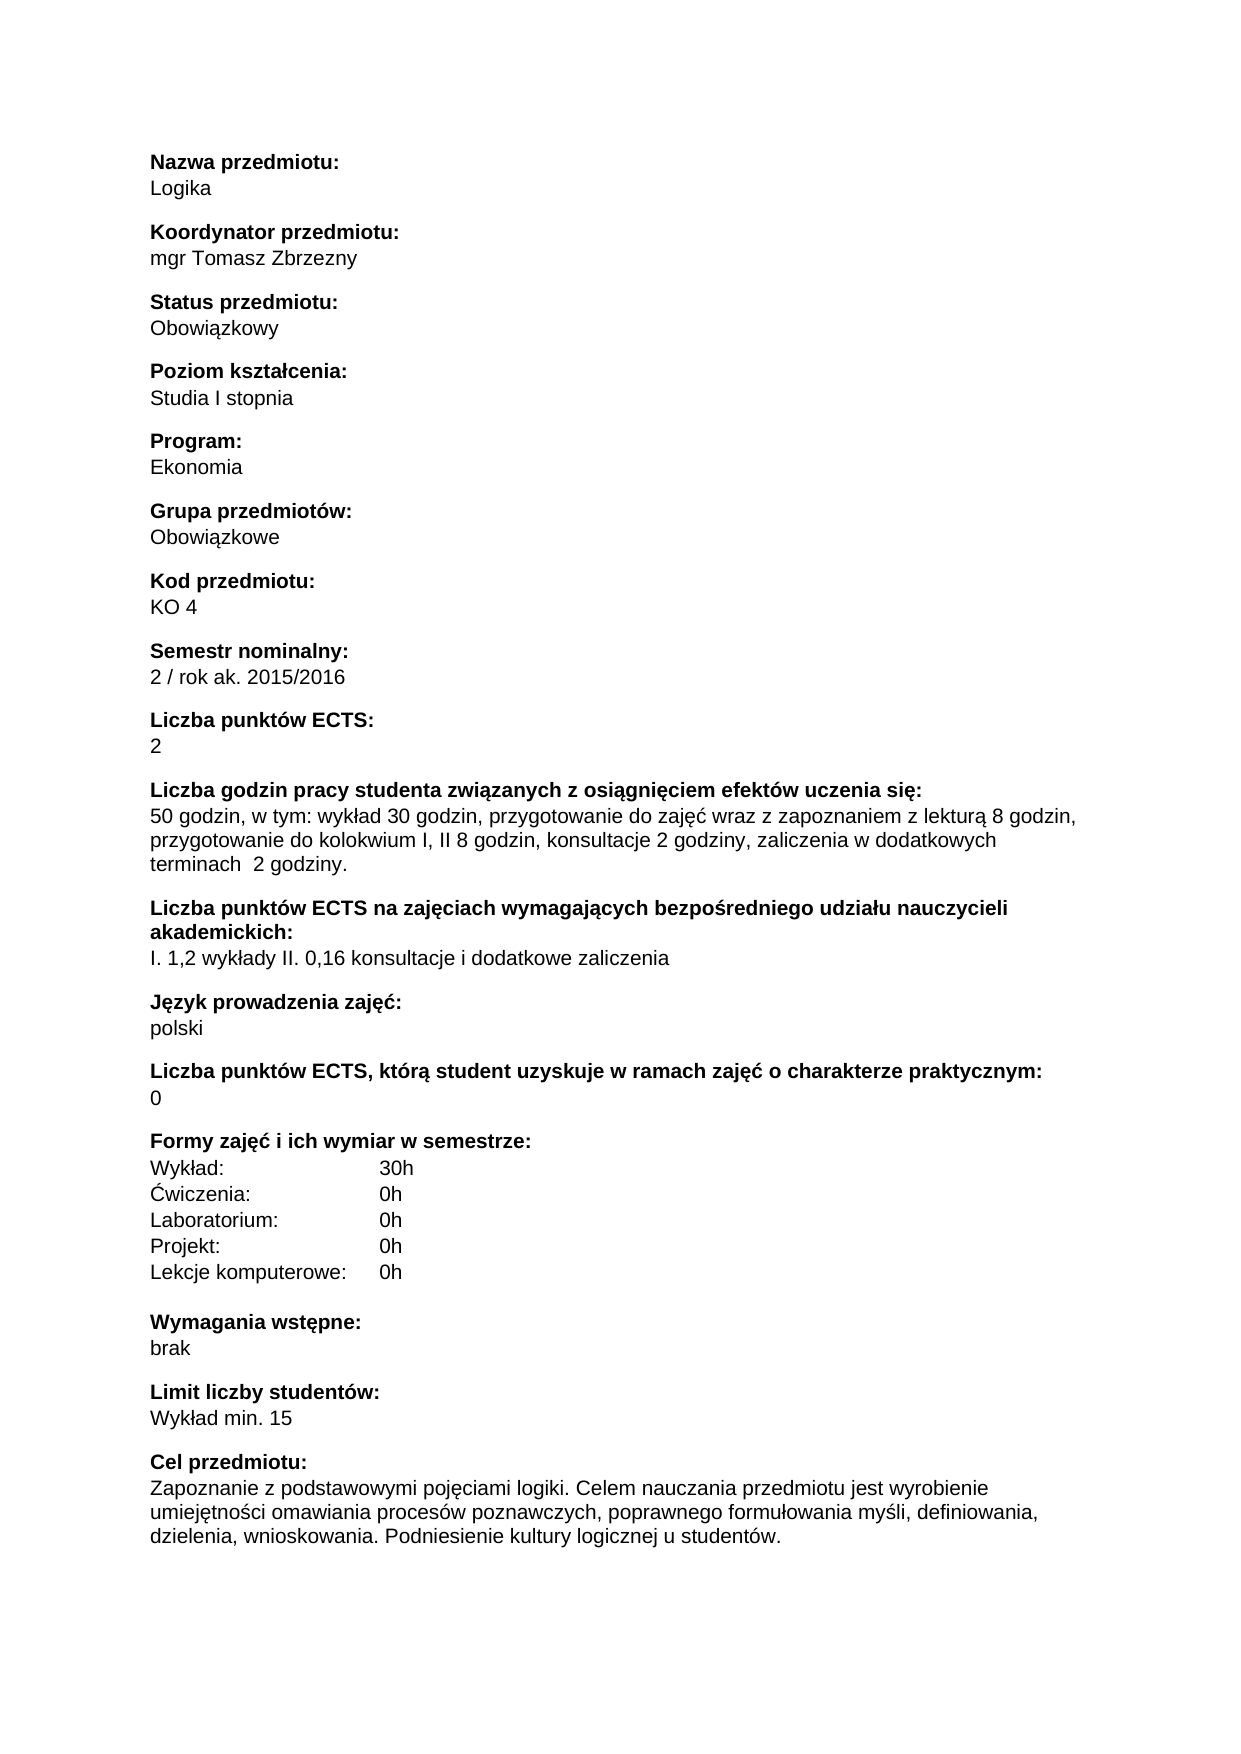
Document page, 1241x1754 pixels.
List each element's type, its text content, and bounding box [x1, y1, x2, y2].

text Koordynator przedmiotu: [150, 220, 1090, 244]
text 50 godzin, w tym: wykład 30 godzin, przygotowanie do zajęć wraz z zapoznaniem z lekturą 8 godzin, przygotowanie do kolokwium I, II 8 godzin, konsultacje 2 godziny, zaliczenia w dodatkowych terminach 2 godziny. [150, 804, 1090, 876]
text Wymagania wstępne: [150, 1310, 1090, 1334]
table_cell 0h [369, 1180, 597, 1206]
text Cel przedmiotu: [150, 1449, 1090, 1473]
text Semestr nominalny: [150, 638, 1090, 662]
text Liczba punktów ECTS, którą student uzyskuje w ramach zajęć o charakterze praktycznym: [150, 1059, 1090, 1083]
table_header 30h [369, 1156, 597, 1180]
text Liczba punktów ECTS na zajęciach wymagających bezpośredniego udziału nauczycieli akademickich: [150, 896, 1090, 944]
text Poziom kształcenia: [150, 359, 1090, 383]
text Liczba godzin pracy studenta związanych z osiągnięciem efektów uczenia się: [150, 778, 1090, 802]
text 0 [150, 1085, 1090, 1109]
table_cell 0h [369, 1232, 597, 1258]
text Język prowadzenia zajęć: [150, 989, 1090, 1013]
table_cell Laboratorium: [140, 1208, 367, 1232]
text polski [150, 1016, 1090, 1039]
text Liczba punktów ECTS: [150, 708, 1090, 732]
text mgr Tomasz Zbrzezny [150, 246, 1090, 270]
text 2 [150, 734, 1090, 758]
text Formy zajęć i ich wymiar w semestrze: [150, 1129, 1090, 1153]
text Limit liczby studentów: [150, 1380, 1090, 1404]
table_cell Ćwiczenia: [140, 1182, 367, 1206]
table_cell 0h [369, 1258, 597, 1284]
text Nazwa przedmiotu: [150, 150, 1090, 174]
table_cell Projekt: [140, 1234, 367, 1258]
text Kod przedmiotu: [150, 569, 1090, 593]
table_cell Lekcje komputerowe: [140, 1260, 367, 1284]
text Obowiązkowe [150, 525, 1090, 549]
text KO 4 [150, 595, 1090, 619]
text 2 / rok ak. 2015/2016 [150, 664, 1090, 688]
text Wykład min. 15 [150, 1406, 1090, 1430]
text Obowiązkowy [150, 316, 1090, 339]
text Logika [150, 176, 1090, 200]
text Program: [150, 429, 1090, 453]
text Ekonomia [150, 455, 1090, 479]
text Zapoznanie z podstawowymi pojęciami logiki. Celem nauczania przedmiotu jest wyrobienie umiejętności omawiania procesów poznawczych, poprawnego formułowania myśli, definiowania, dzielenia, wnioskowania. Podniesienie kultury logicznej u studentów. [150, 1476, 1090, 1547]
text Status przedmiotu: [150, 289, 1090, 313]
text Grupa przedmiotów: [150, 499, 1090, 523]
text Studia I stopnia [150, 385, 1090, 409]
table_header Wykład: [140, 1156, 367, 1180]
text I. 1,2 wykłady II. 0,16 konsultacje i dodatkowe zaliczenia [150, 946, 1090, 970]
table_cell 0h [369, 1206, 597, 1232]
text brak [150, 1336, 1090, 1360]
